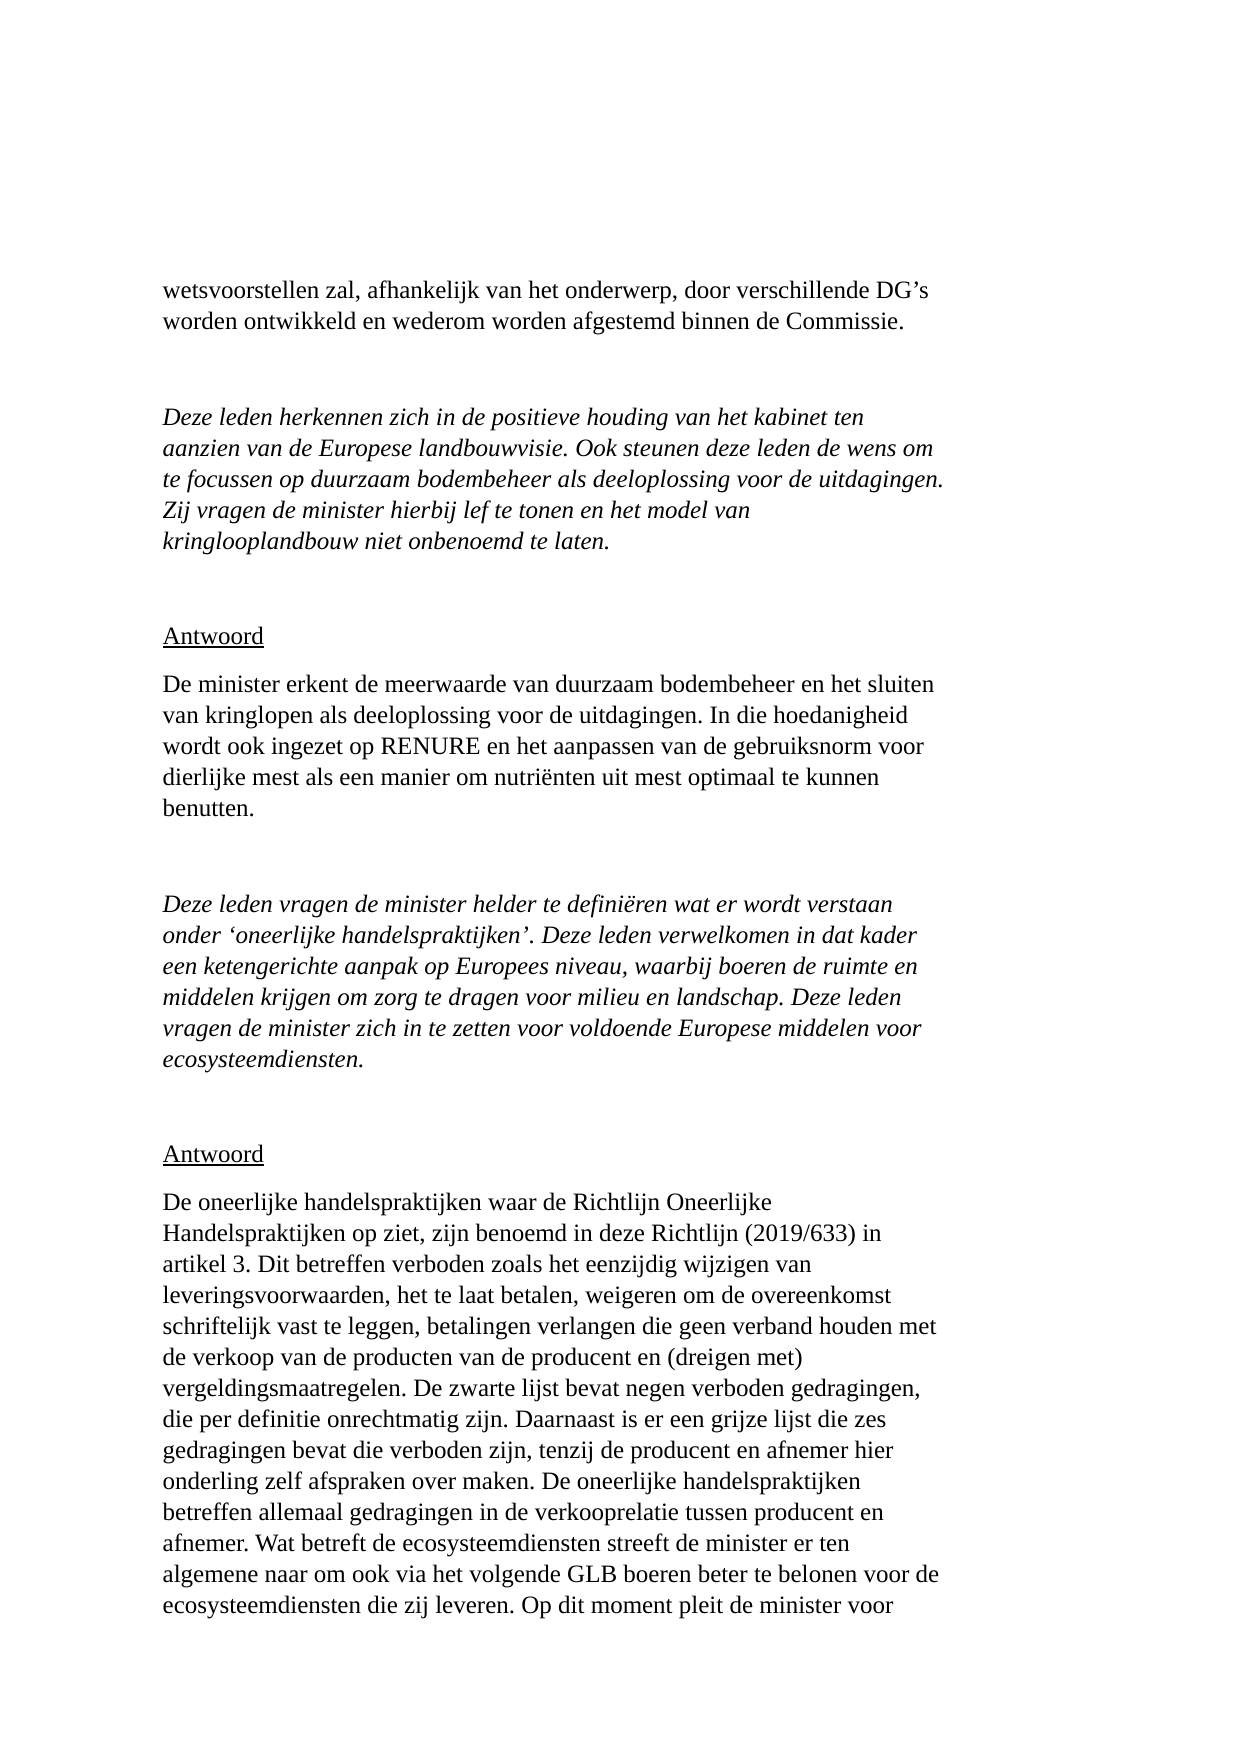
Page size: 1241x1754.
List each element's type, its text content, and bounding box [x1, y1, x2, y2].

text Antwoord [162, 621, 947, 650]
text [162, 275, 947, 335]
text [162, 1187, 947, 1619]
text Antwoord [162, 1139, 947, 1168]
text De minister erkent de meerwaarde van duurzaam bodembeheer en het sluiten van kringlopen als deeloplossing voor de uitdagingen. In die hoedanigheid wordt ook ingezet op RENURE en het aanpassen van de gebruiksnorm voor dierlijke mest als een manier om nutriënten uit mest optimaal te kunnen benutten. [162, 669, 947, 822]
text Deze leden herkennen zich in de positieve houding van het kabinet ten aanzien van de Europese landbouwvisie. Ook steunen deze leden de wens om te focussen op duurzaam bodembeheer als deeloplossing voor de uitdagingen. Zij vragen de minister hierbij lef te tonen en het model van kringlooplandbouw niet onbenoemd te laten. [162, 402, 947, 555]
text Deze leden vragen de minister helder te definiëren wat er wordt verstaan onder ‘oneerlijke handelspraktijken’. Deze leden verwelkomen in dat kader een ketengerichte aanpak op Europees niveau, waarbij boeren de ruimte en middelen krijgen om zorg te dragen voor milieu en landschap. Deze leden vragen de minister zich in te zetten voor voldoende Europese middelen voor ecosysteemdiensten. [162, 889, 947, 1073]
